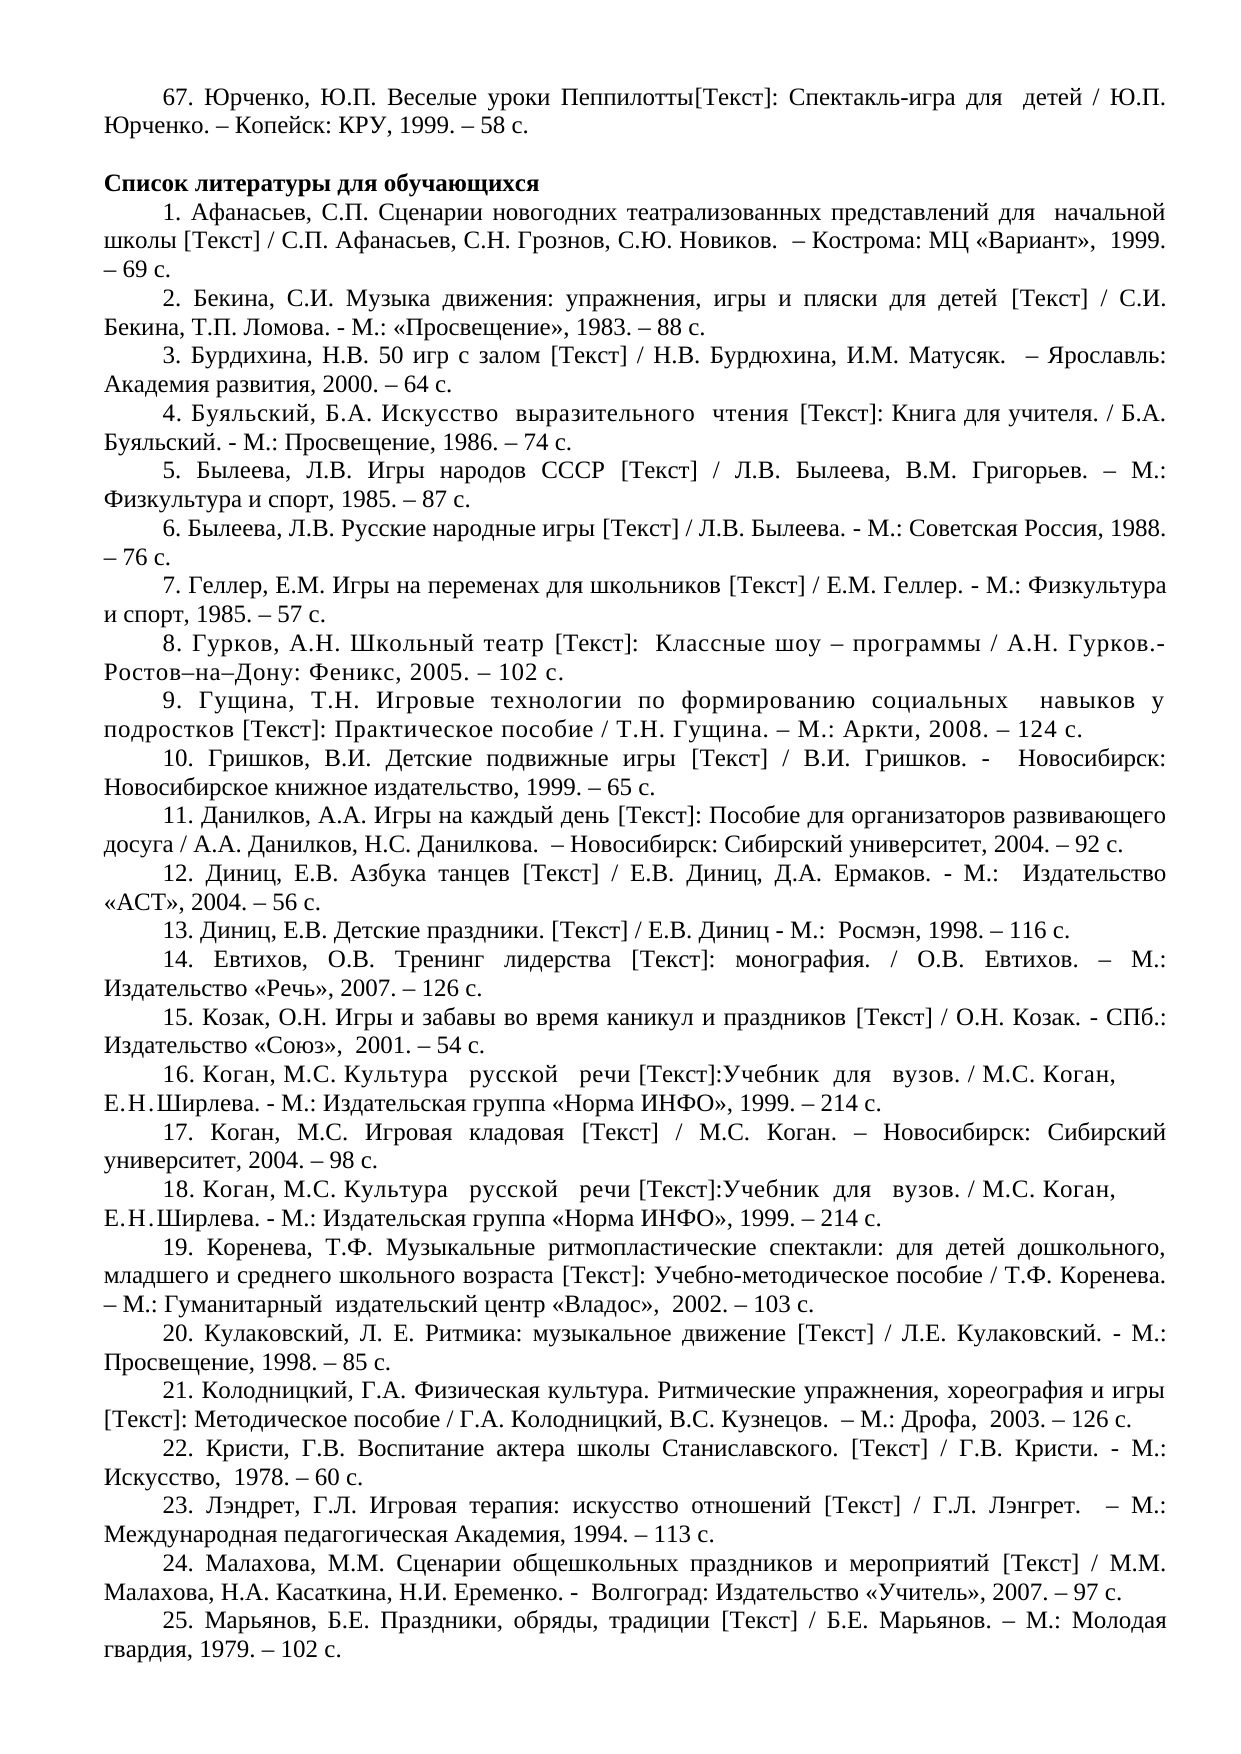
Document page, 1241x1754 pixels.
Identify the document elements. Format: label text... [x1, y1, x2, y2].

text 20. Кулаковский, Л. Е. Ритмика: музыкальное движение [Текст] / Л.Е. Кулаковский. - М.: Просвещение, 1998. – 85 с. [103, 1318, 1167, 1376]
text 24. Малахова, М.М. Сценарии общешкольных праздников и мероприятий [Текст] / М.М. Малахова, Н.А. Касаткина, Н.И. Еременко. - Волгоград: Издательство «Учитель», 2007. – 97 с. [103, 1548, 1167, 1606]
text 10. Гришков, В.И. Детские подвижные игры [Текст] / В.И. Гришков. - Новосибирск: Новосибирское книжное издательство, 1999. – 65 с. [103, 743, 1167, 801]
text 9. Гущина, Т.Н. Игровые технологии по формированию социальных навыков у подростков [Текст]: Практическое пособие / Т.Н. Гущина. – М.: Аркти, 2008. – 124 с. [103, 686, 1167, 743]
text 19. Коренева, Т.Ф. Музыкальные ритмопластические спектакли: для детей дошкольного, младшего и среднего школьного возраста [Текст]: Учебно-методическое пособие / Т.Ф. Коренева. – М.: Гуманитарный издательский центр «Владос», 2002. – 103 с. [103, 1232, 1167, 1318]
text 11. Данилков, А.А. Игры на каждый день [Текст]: Пособие для организаторов развивающего досуга / А.А. Данилков, Н.С. Данилкова. – Новосибирск: Сибирский университет, 2004. – 92 с. [103, 801, 1167, 858]
text 12. Диниц, Е.В. Азбука танцев [Текст] / Е.В. Диниц, Д.А. Ермаков. - М.: Издательство «АСТ», 2004. – 56 с. [103, 858, 1167, 916]
text 1. Афанасьев, С.П. Сценарии новогодних театрализованных представлений для начальной школы [Текст] / С.П. Афанасьев, С.Н. Грознов, С.Ю. Новиков. – Кострома: МЦ «Вариант», 1999. – 69 с. [103, 197, 1167, 283]
text 18. Коган, М.С. Культура русской речи [Текст]:Учебник для вузов. / М.С. Коган, Е.Н.Ширлева. - М.: Издательская группа «Норма ИНФО», 1999. – 214 с. [103, 1174, 1167, 1232]
text 25. Марьянов, Б.Е. Праздники, обряды, традиции [Текст] / Б.Е. Марьянов. – М.: Молодая гвардия, 1979. – 102 с. [103, 1606, 1167, 1663]
text 16. Коган, М.С. Культура русской речи [Текст]:Учебник для вузов. / М.С. Коган, Е.Н.Ширлева. - М.: Издательская группа «Норма ИНФО», 1999. – 214 с. [103, 1059, 1167, 1117]
text 7. Геллер, Е.М. Игры на переменах для школьников [Текст] / Е.М. Геллер. - М.: Физкультура и спорт, 1985. – 57 с. [103, 571, 1167, 628]
text 22. Кристи, Г.В. Воспитание актера школы Станиславского. [Текст] / Г.В. Кристи. - М.: Искусство, 1978. – 60 с. [103, 1433, 1167, 1491]
text 3. Бурдихина, Н.В. 50 игр с залом [Текст] / Н.В. Бурдюхина, И.М. Матусяк. – Ярославль: Академия развития, 2000. – 64 с. [103, 341, 1167, 398]
text Список литературы для обучающихся [103, 168, 1167, 197]
text 2. Бекина, С.И. Музыка движения: упражнения, игры и пляски для детей [Текст] / С.И. Бекина, Т.П. Ломова. - М.: «Просвещение», 1983. – 88 с. [103, 283, 1167, 341]
text 8. Гурков, А.Н. Школьный театр [Текст]: Классные шоу – программы / А.Н. Гурков.- Ростов–на–Дону: Феникс, 2005. – 102 с. [103, 628, 1167, 686]
text 67. Юрченко, Ю.П. Веселые уроки Пеппилотты[Текст]: Спектакль-игра для детей / Ю.П. Юрченко. – Копейск: КРУ, 1999. – 58 с. [103, 82, 1167, 139]
text 15. Козак, О.Н. Игры и забавы во время каникул и праздников [Текст] / О.Н. Козак. - СПб.: Издательство «Союз», 2001. – 54 с. [103, 1002, 1167, 1059]
text 5. Былеева, Л.В. Игры народов СССР [Текст] / Л.В. Былеева, В.М. Григорьев. – М.: Физкультура и спорт, 1985. – 87 с. [103, 456, 1167, 513]
text 13. Диниц, Е.В. Детские праздники. [Текст] / Е.В. Диниц - М.: Росмэн, 1998. – 116 с. [103, 916, 1167, 944]
text 6. Былеева, Л.В. Русские народные игры [Текст] / Л.В. Былеева. - М.: Советская Россия, 1988. – 76 с. [103, 513, 1167, 571]
text 23. Лэндрет, Г.Л. Игровая терапия: искусство отношений [Текст] / Г.Л. Лэнгрет. – М.: Международная педагогическая Академия, 1994. – 113 с. [103, 1491, 1167, 1548]
text 17. Коган, М.С. Игровая кладовая [Текст] / М.С. Коган. – Новосибирск: Сибирский университет, 2004. – 98 с. [103, 1117, 1167, 1174]
text 14. Евтихов, О.В. Тренинг лидерства [Текст]: монография. / О.В. Евтихов. – М.: Издательство «Речь», 2007. – 126 с. [103, 944, 1167, 1002]
text 21. Колодницкий, Г.А. Физическая культура. Ритмические упражнения, хореография и игры [Текст]: Методическое пособие / Г.А. Колодницкий, В.С. Кузнецов. – М.: Дрофа, 2003. – 126 с. [103, 1376, 1167, 1433]
text 4. Буяльский, Б.А. Искусство выразительного чтения [Текст]: Книга для учителя. / Б.А. Буяльский. - М.: Просвещение, 1986. – 74 с. [103, 398, 1167, 456]
